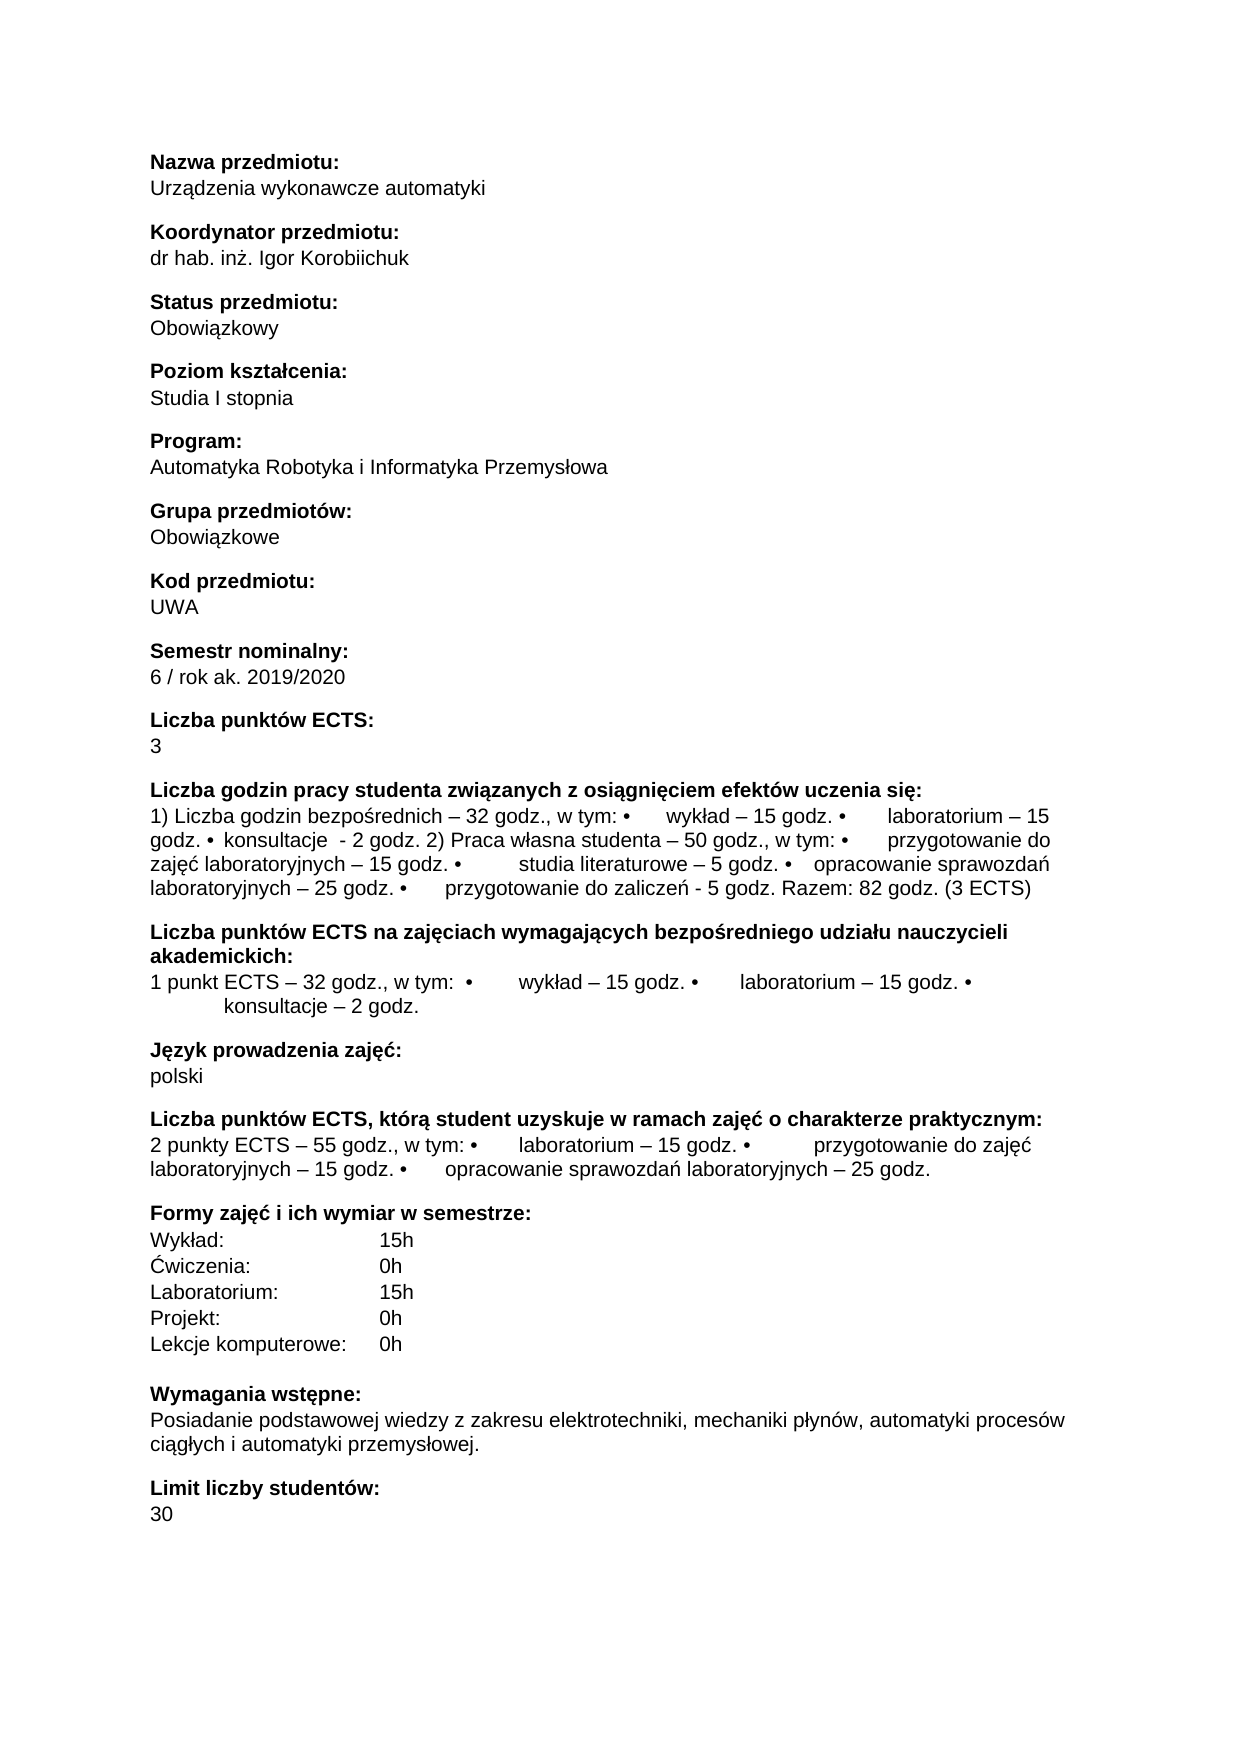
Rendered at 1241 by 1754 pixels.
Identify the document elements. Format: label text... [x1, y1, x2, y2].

text Formy zajęć i ich wymiar w semestrze: [150, 1201, 1090, 1225]
text Liczba punktów ECTS, którą student uzyskuje w ramach zajęć o charakterze praktycznym: [150, 1107, 1090, 1131]
text Liczba punktów ECTS: [150, 708, 1090, 732]
text Obowiązkowe [150, 525, 1090, 549]
table_cell Projekt: [140, 1306, 367, 1330]
text 1) Liczba godzin bezpośrednich – 32 godz., w tym: • wykład – 15 godz. • laboratorium – 15 godz. • konsultacje - 2 godz. 2) Praca własna studenta – 50 godz., w tym: • przygotowanie do zajęć laboratoryjnych – 15 godz. • studia literaturowe – 5 godz. • opracowanie sprawozdań laboratoryjnych – 25 godz. • przygotowanie do zaliczeń - 5 godz. Razem: 82 godz. (3 ECTS) [150, 804, 1090, 900]
text Studia I stopnia [150, 385, 1090, 409]
table_cell 0h [369, 1252, 597, 1278]
text Kod przedmiotu: [150, 569, 1090, 593]
table_header 15h [369, 1228, 597, 1252]
text Język prowadzenia zajęć: [150, 1037, 1090, 1061]
text Semestr nominalny: [150, 638, 1090, 662]
text Wymagania wstępne: [150, 1382, 1090, 1406]
text Obowiązkowy [150, 316, 1090, 339]
text Koordynator przedmiotu: [150, 220, 1090, 244]
text Program: [150, 429, 1090, 453]
text 3 [150, 734, 1090, 758]
text polski [150, 1063, 1090, 1087]
text Grupa przedmiotów: [150, 499, 1090, 523]
table_cell 0h [369, 1304, 597, 1330]
text UWA [150, 595, 1090, 619]
table_cell Laboratorium: [140, 1280, 367, 1304]
text Nazwa przedmiotu: [150, 150, 1090, 174]
text Automatyka Robotyka i Informatyka Przemysłowa [150, 455, 1090, 479]
text Liczba godzin pracy studenta związanych z osiągnięciem efektów uczenia się: [150, 778, 1090, 802]
text 1 punkt ECTS – 32 godz., w tym: • wykład – 15 godz. • laboratorium – 15 godz. • konsultacje – 2 godz. [150, 970, 1090, 1018]
table_header Wykład: [140, 1228, 367, 1252]
text Urządzenia wykonawcze automatyki [150, 176, 1090, 200]
text 6 / rok ak. 2019/2020 [150, 664, 1090, 688]
text dr hab. inż. Igor Korobiichuk [150, 246, 1090, 270]
table_cell 0h [369, 1330, 597, 1356]
text 2 punkty ECTS – 55 godz., w tym: • laboratorium – 15 godz. • przygotowanie do zajęć laboratoryjnych – 15 godz. • opracowanie sprawozdań laboratoryjnych – 25 godz. [150, 1133, 1090, 1181]
table_cell Lekcje komputerowe: [140, 1332, 367, 1356]
text Liczba punktów ECTS na zajęciach wymagających bezpośredniego udziału nauczycieli akademickich: [150, 920, 1090, 968]
text Limit liczby studentów: [150, 1476, 1090, 1499]
text 30 [150, 1502, 1090, 1526]
text Status przedmiotu: [150, 289, 1090, 313]
table_cell Ćwiczenia: [140, 1254, 367, 1278]
table_cell 15h [369, 1278, 597, 1304]
text Poziom kształcenia: [150, 359, 1090, 383]
text Posiadanie podstawowej wiedzy z zakresu elektrotechniki, mechaniki płynów, automatyki procesów ciągłych i automatyki przemysłowej. [150, 1408, 1090, 1456]
